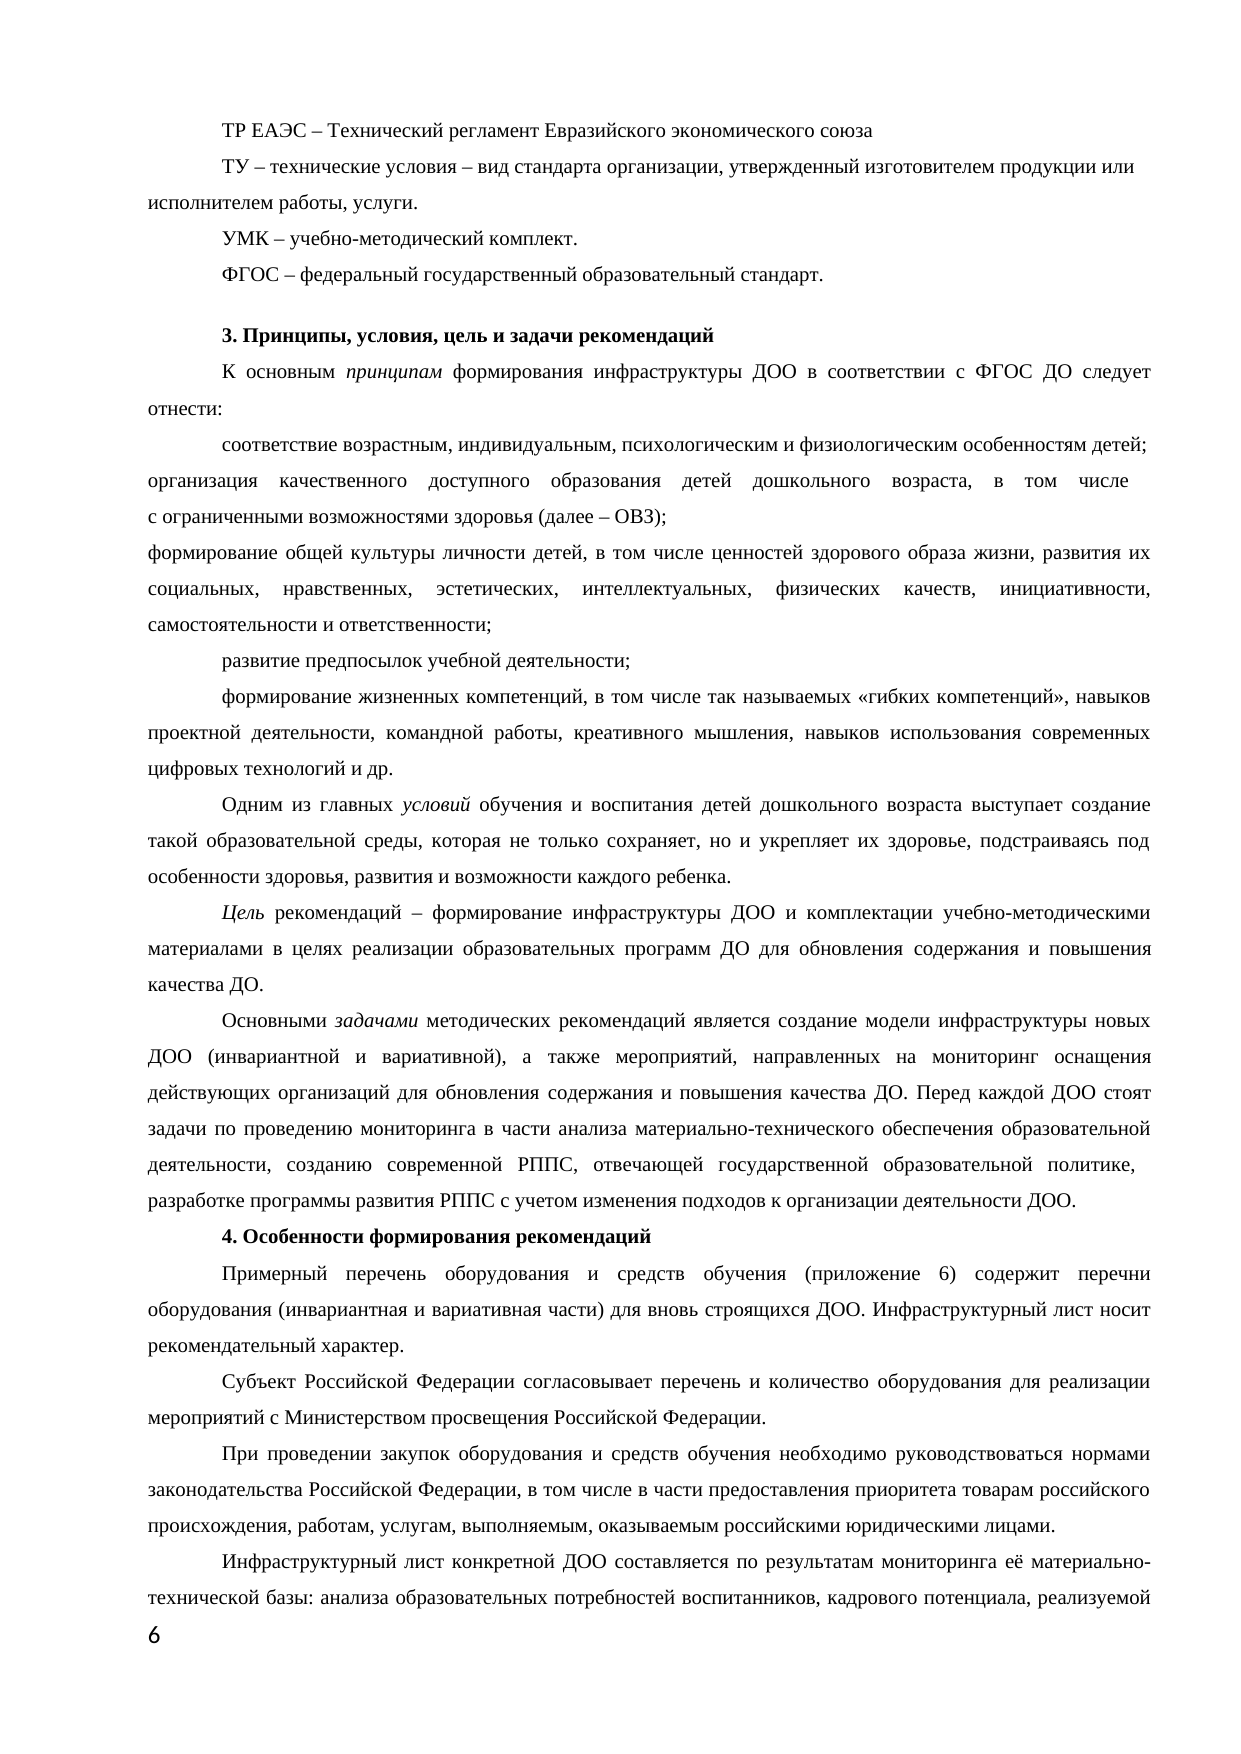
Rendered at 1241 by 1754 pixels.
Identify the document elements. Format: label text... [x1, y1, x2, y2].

text развитие предпосылок учебной деятельности; [148, 648, 1152, 672]
text Субъект Российской Федерации согласовывает перечень и количество оборудования для реализации мероприятий с Министерством просвещения Российской Федерации. [148, 1368, 1152, 1429]
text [148, 1549, 1152, 1609]
text При проведении закупок оборудования и средств обучения необходимо руководствоваться нормами законодательства Российской Федерации, в том числе в части предоставления приоритета товарам российского происхождения, работам, услугам, выполняемым, оказываемым российскими юридическими лицами. [148, 1441, 1152, 1537]
text УМК – учебно-методический комплект. [148, 226, 1152, 250]
subtitle 4. Особенности формирования рекомендаций [148, 1224, 1152, 1248]
text формирование жизненных компетенций, в том числе так называемых «гибких компетенций», навыков проектной деятельности, командной работы, креативного мышления, навыков использования современных цифровых технологий и др. [148, 684, 1152, 780]
text К основным принципам формирования инфраструктуры ДОО в соответствии с ФГОС ДО следует отнести: [148, 359, 1152, 419]
text Примерный перечень оборудования и средств обучения (приложение 6) содержит перечни оборудования (инвариантная и вариативная части) для вновь строящихся ДОО. Инфраструктурный лист носит рекомендательный характер. [148, 1260, 1152, 1357]
text ТР ЕАЭС – Технический регламент Евразийского экономического союза [148, 118, 1152, 142]
text Одним из главных условий обучения и воспитания детей дошкольного возраста выступает создание такой образовательной среды, которая не только сохраняет, но и укрепляет их здоровье, подстраиваясь под особенности здоровья, развития и возможности каждого ребенка. [148, 792, 1152, 888]
text ФГОС – федеральный государственный образовательный стандарт. [148, 262, 1152, 286]
text соответствие возрастным, индивидуальным, психологическим и физиологическим особенностям детей; [222, 431, 1152, 456]
text организация качественного доступного образования детей дошкольного возраста, в том числе с ограниченными возможностями здоровья (далее – ОВЗ); [148, 467, 1152, 528]
text формирование общей культуры личности детей, в том числе ценностей здорового образа жизни, развития их социальных, нравственных, эстетических, интеллектуальных, физических качеств, инициативности, самостоятельности и ответственности; [148, 539, 1152, 636]
text ТУ – технические условия – вид стандарта организации, утвержденный изготовителем продукции или исполнителем работы, услуги. [148, 154, 1152, 214]
text Основными задачами методических рекомендаций является создание модели инфраструктуры новых ДОО (инвариантной и вариативной), а также мероприятий, направленных на мониторинг оснащения действующих организаций для обновления содержания и повышения качества ДО. Перед каждой ДОО стоят задачи по проведению мониторинга в части анализа материально-технического обеспечения образовательной деятельности, созданию современной РППС, отвечающей государственной образовательной политике, разработке программы развития РППС с учетом изменения подходов к организации деятельности ДОО. [148, 1008, 1152, 1212]
subtitle 3. Принципы, условия, цель и задачи рекомендаций [148, 323, 1152, 347]
text Цель рекомендаций – формирование инфраструктуры ДОО и комплектации учебно-методическими материалами в целях реализации образовательных программ ДО для обновления содержания и повышения качества ДО. [148, 900, 1152, 996]
